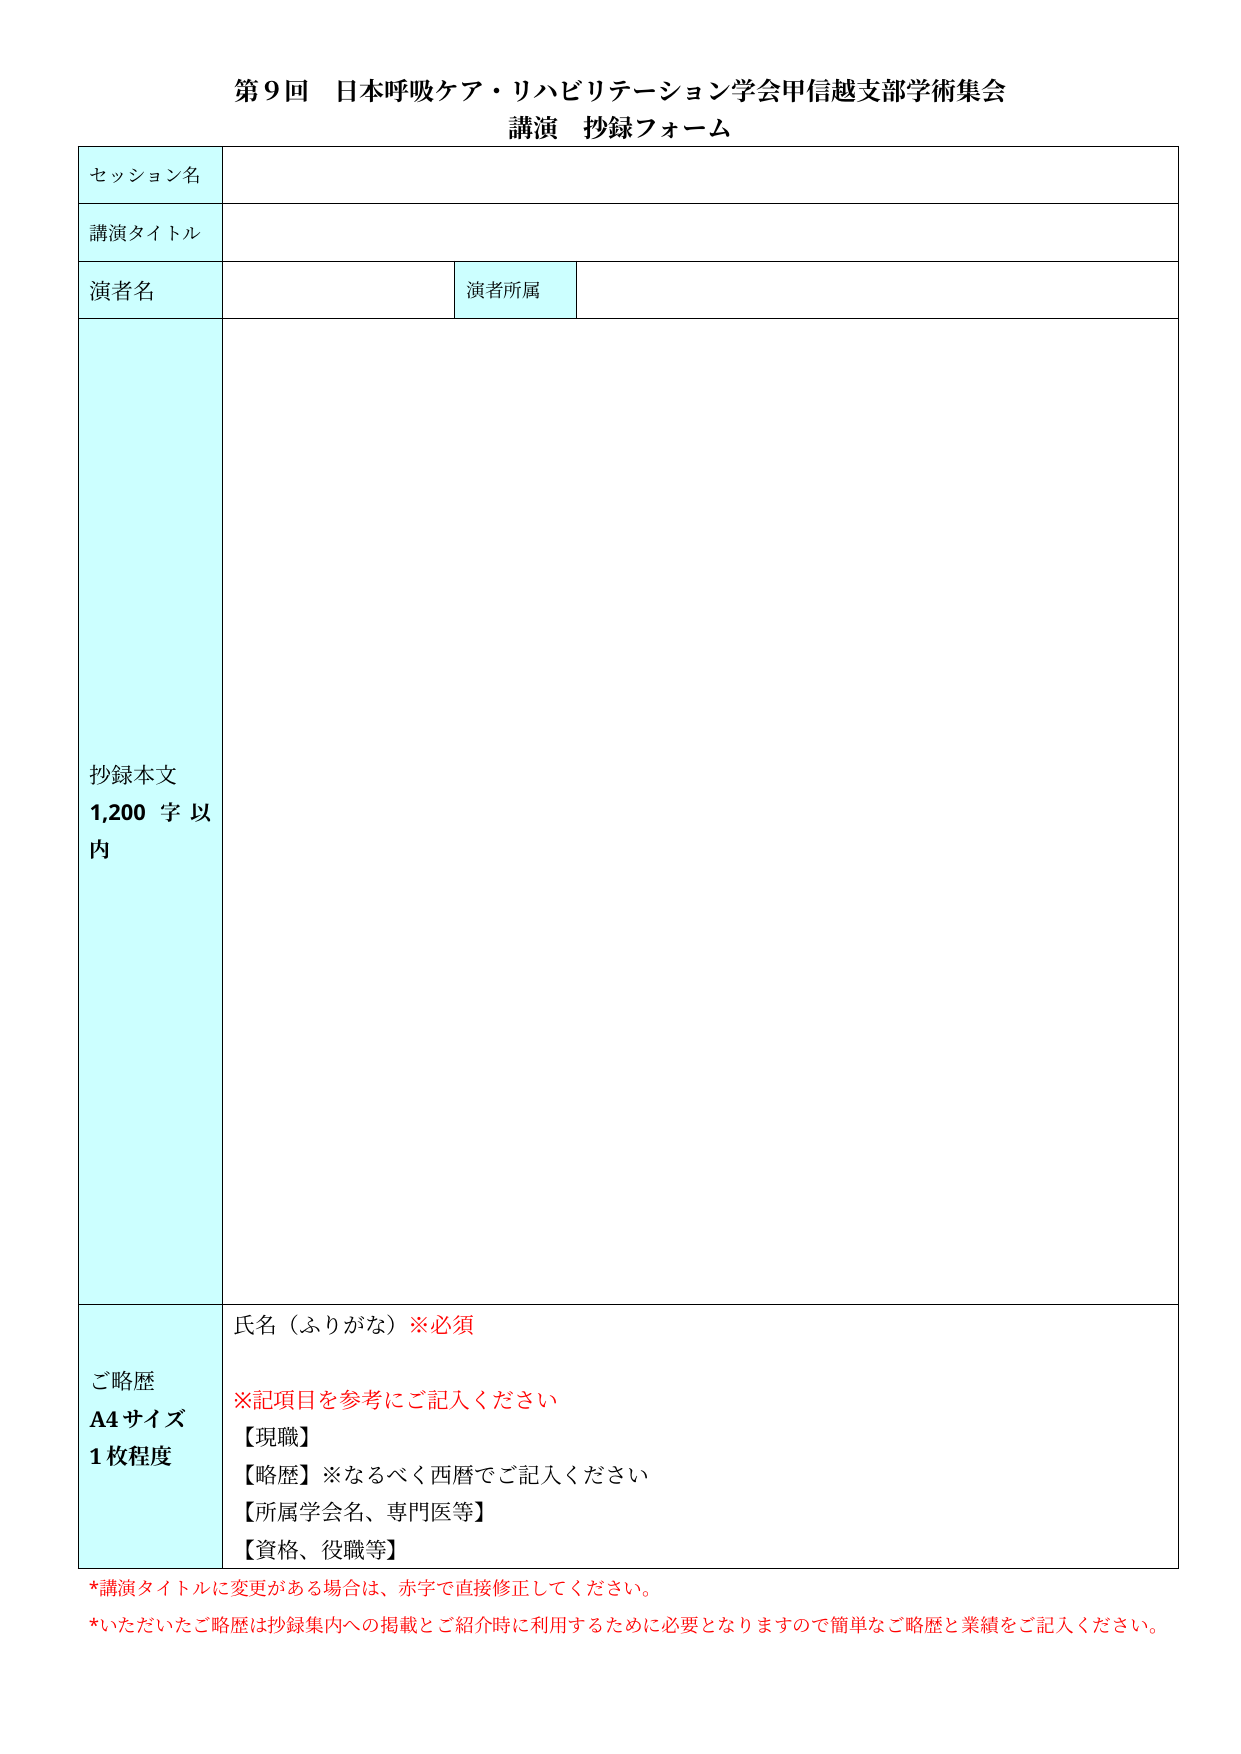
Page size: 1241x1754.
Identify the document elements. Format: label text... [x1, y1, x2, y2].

table_header セッション名 [79, 147, 222, 203]
table_cell [223, 204, 1178, 261]
table_cell 抄録本文 1,200字以内 [79, 319, 222, 1304]
table_cell [223, 319, 1178, 1304]
table_cell ご略歴 A4サイズ 1枚程度 [79, 1305, 222, 1568]
text 講演 抄録フォーム [89, 108, 1152, 146]
table_cell [577, 262, 1178, 318]
table_cell 講演タイトル [79, 204, 222, 261]
table_cell 演者所属 [455, 262, 576, 318]
table_cell 演者名 [79, 262, 222, 318]
text *講演タイトルに変更がある場合は、赤字で直接修正してください。 [89, 1569, 1152, 1606]
text *いただいたご略歴は抄録集内への掲載とご紹介時に利用するために必要となりますので簡単なご略歴と業績をご記入ください。 [89, 1606, 1152, 1644]
table_cell [223, 262, 454, 318]
text 第９回 日本呼吸ケア・リハビリテーション学会甲信越支部学術集会 [89, 71, 1152, 108]
table_header [223, 147, 1178, 203]
table_cell 氏名（ふりがな）※必須 ※記項目を参考にご記入ください 【現職】 【略歴】※なるべく西暦でご記入ください 【所属学会名、専門医等】 【資格、役職等】 [223, 1305, 1178, 1568]
